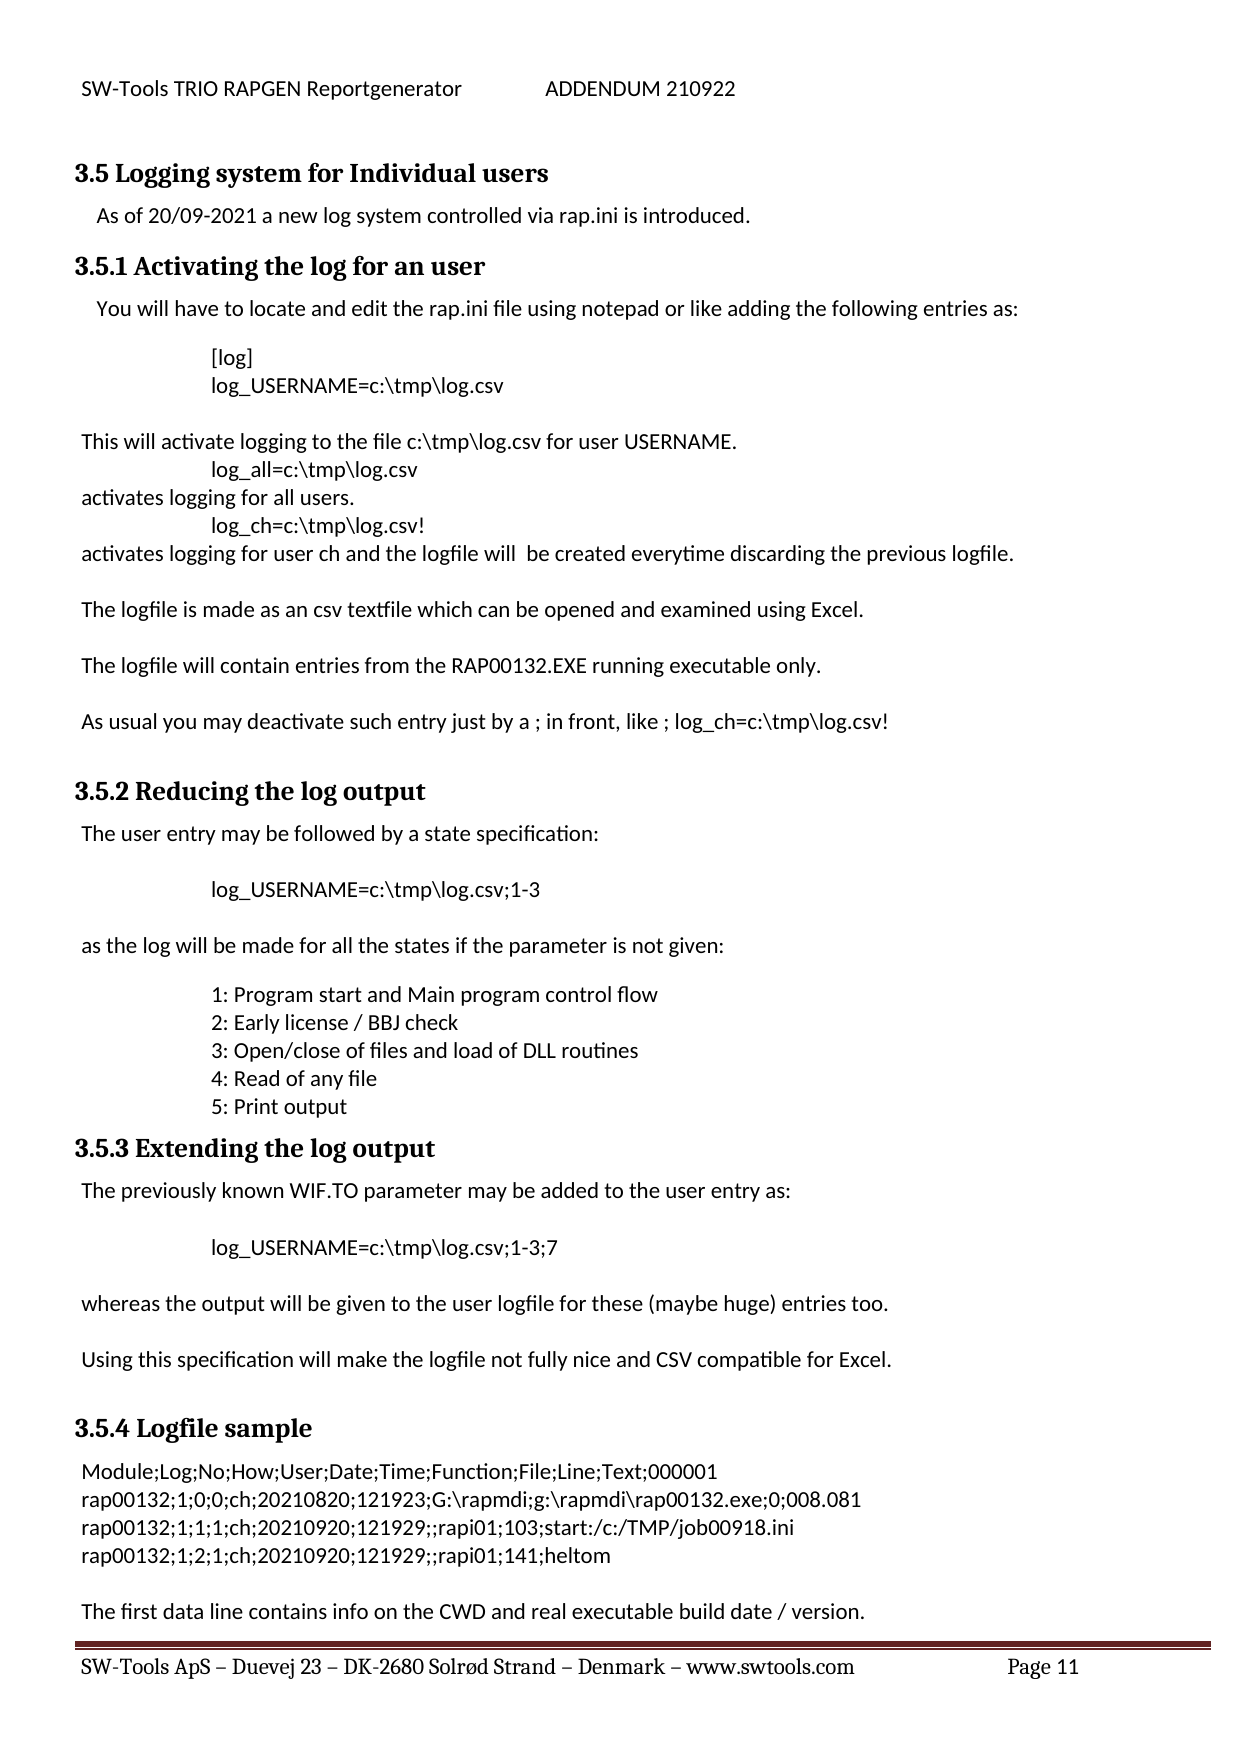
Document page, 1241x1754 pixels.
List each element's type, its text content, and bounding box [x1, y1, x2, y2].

text rap00132;1;2;1;ch;20210920;121929;;rapi01;141;heltom [75, 1541, 1211, 1569]
text The first data line contains info on the CWD and real executable build date / version. [75, 1597, 1211, 1625]
text log_USERNAME=c:\tmp\log.csv;1-3 [75, 876, 1211, 903]
subtitle 3.5.2 Reducing the log output [75, 776, 1211, 807]
text As of 20/09-2021 a new log system controlled via rap.ini is introduced. [75, 202, 1211, 230]
text [log] [75, 343, 1211, 371]
text The logfile is made as an csv textfile which can be opened and examined using Excel. [75, 595, 1211, 623]
text The previously known WIF.TO parameter may be added to the user entry as: [75, 1177, 1211, 1205]
text As usual you may deactivate such entry just by a ; in front, like ; log_ch=c:\tmp\log.csv! [75, 707, 1211, 735]
subtitle 3.5.3 Extending the log output [75, 1133, 1211, 1164]
text rap00132;1;1;1;ch;20210920;121929;;rapi01;103;start:/c:/TMP/job00918.ini [75, 1513, 1211, 1541]
text as the log will be made for all the states if the parameter is not given: [75, 932, 1211, 959]
text 1: Program start and Main program control flow [75, 980, 1211, 1008]
text activates logging for user ch and the logfile will be created everytime discarding the previous logfile. [75, 539, 1211, 567]
text Module;Log;No;How;User;Date;Time;Function;File;Line;Text;000001 [75, 1457, 1211, 1485]
text The user entry may be followed by a state specification: [75, 819, 1211, 847]
subtitle 3.5.1 Activating the log for an user [75, 251, 1211, 282]
text 5: Print output [75, 1092, 1211, 1121]
text 2: Early license / BBJ check [75, 1008, 1211, 1036]
text log_USERNAME=c:\tmp\log.csv [75, 371, 1211, 399]
text whereas the output will be given to the user logfile for these (maybe huge) entries too. [75, 1289, 1211, 1317]
text Using this specification will make the logfile not fully nice and CSV compatible for Excel. [75, 1345, 1211, 1373]
text log_all=c:\tmp\log.csv [75, 455, 1211, 483]
subtitle 3.5.4 Logfile sample [75, 1413, 1211, 1444]
text log_ch=c:\tmp\log.csv! [75, 511, 1211, 539]
text log_USERNAME=c:\tmp\log.csv;1-3;7 [75, 1233, 1211, 1261]
text activates logging for all users. [75, 483, 1211, 511]
subtitle 3.5 Logging system for Individual users [75, 158, 1211, 189]
text 3: Open/close of files and load of DLL routines [75, 1036, 1211, 1064]
text This will activate logging to the file c:\tmp\log.csv for user USERNAME. [75, 427, 1211, 455]
text You will have to locate and edit the rap.ini file using notepad or like adding the following entries as: [75, 294, 1211, 322]
text rap00132;1;0;0;ch;20210820;121923;G:\rapmdi;g:\rapmdi\rap00132.exe;0;008.081 [75, 1485, 1211, 1513]
text The logfile will contain entries from the RAP00132.EXE running executable only. [75, 651, 1211, 679]
text 4: Read of any file [75, 1064, 1211, 1092]
